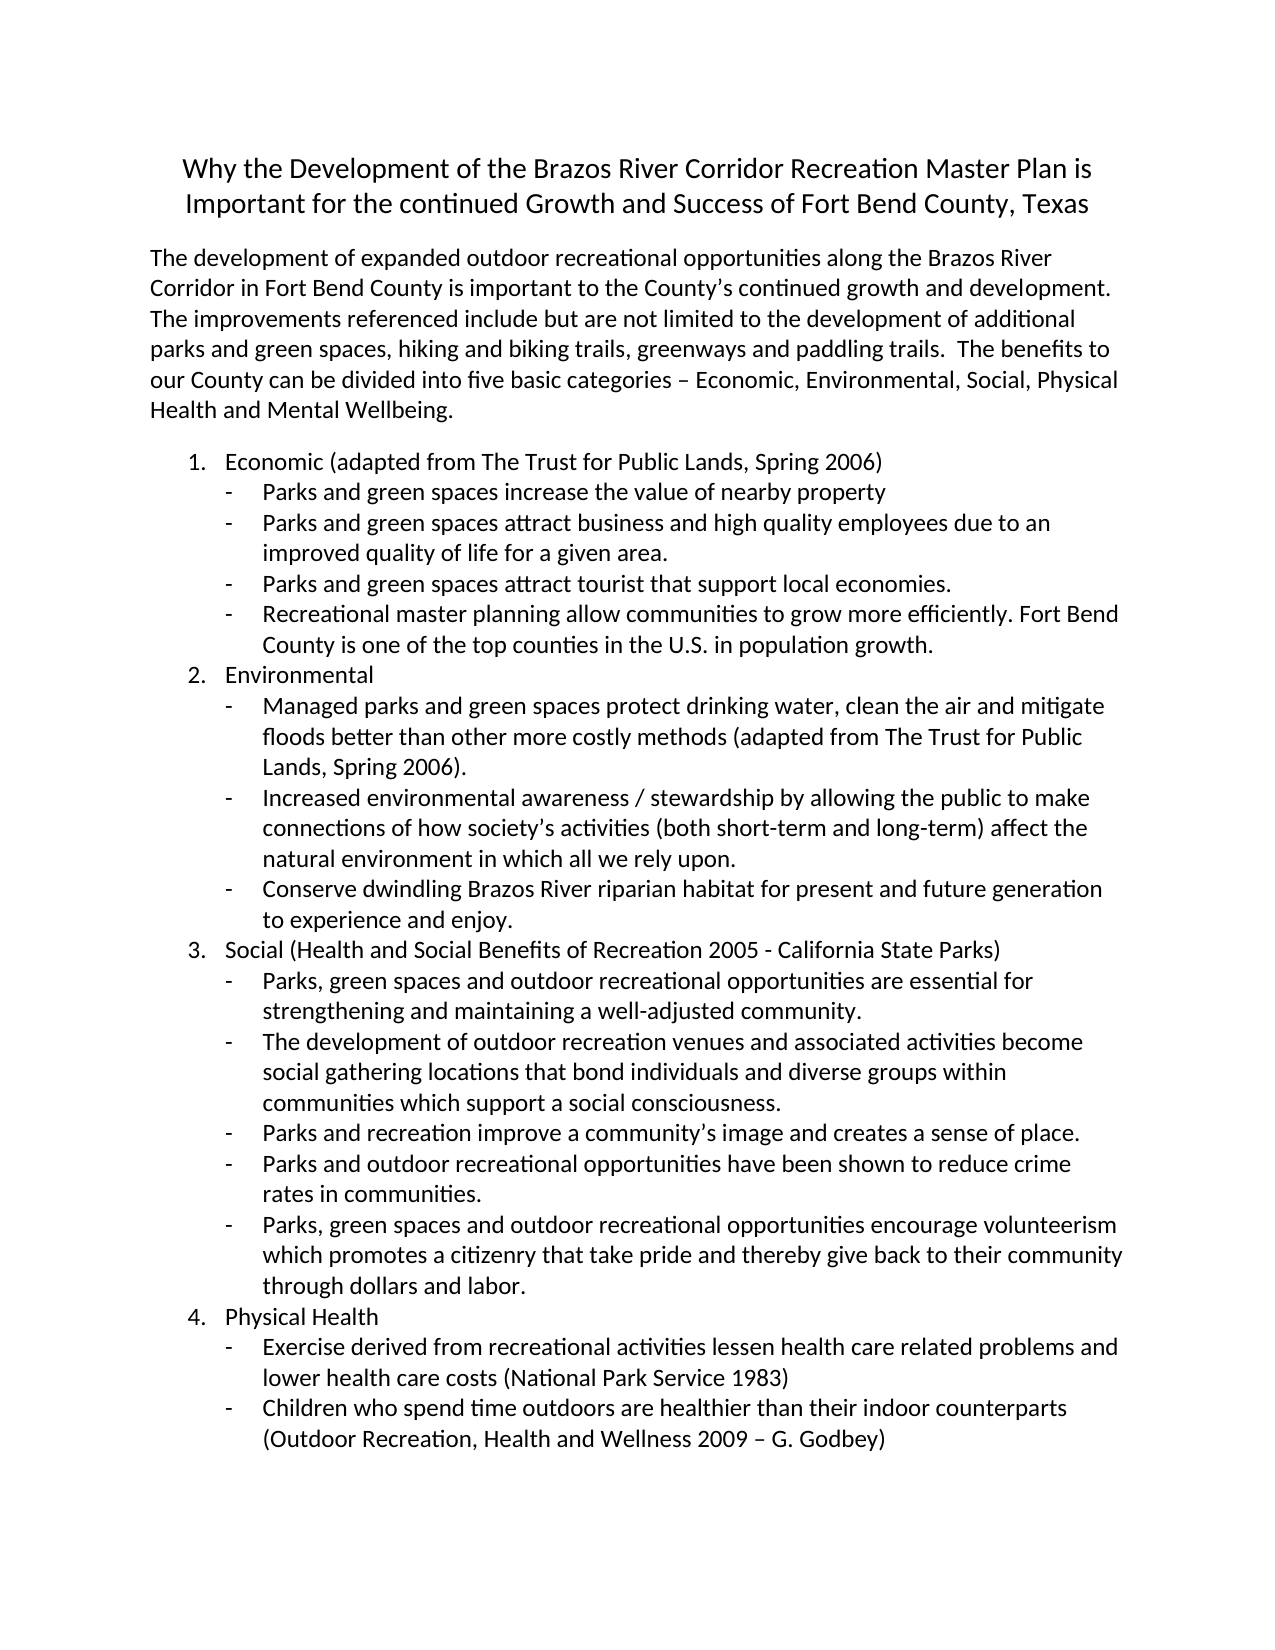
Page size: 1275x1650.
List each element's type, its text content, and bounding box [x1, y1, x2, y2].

list Parks, green spaces and outdoor recreational opportunities encourage volunteerism which promotes a citizenry that take pride and thereby give back to their community through dollars and labor. [225, 1209, 1125, 1301]
list Parks and green spaces attract tourist that support local economies. [225, 568, 1125, 599]
list The development of outdoor recreation venues and associated activities become social gathering locations that bond individuals and diverse groups within communities which support a social consciousness. [225, 1026, 1125, 1117]
list Increased environmental awareness / stewardship by allowing the public to make connections of how society’s activities (both short-term and long-term) affect the natural environment in which all we rely upon. [225, 782, 1125, 873]
list Parks and recreation improve a community’s image and creates a sense of place. [225, 1117, 1125, 1148]
text Why the Development of the Brazos River Corridor Recreation Master Plan is Important for the continued Growth and Success of Fort Bend County, Texas [150, 150, 1125, 221]
list Environmental [187, 660, 1125, 690]
text The development of expanded outdoor recreational opportunities along the Brazos River Corridor in Fort Bend County is important to the County’s continued growth and development. The improvements referenced include but are not limited to the development of additional parks and green spaces, hiking and biking trails, greenways and paddling trails. The benefits to our County can be divided into five basic categories – Economic, Environmental, Social, Physical Health and Mental Wellbeing. [150, 242, 1125, 425]
list Physical Health [187, 1301, 1125, 1331]
list Conserve dwindling Brazos River riparian habitat for present and future generation to experience and enjoy. [225, 873, 1125, 934]
list Social (Health and Social Benefits of Recreation 2005 - California State Parks) [187, 934, 1125, 965]
list Exercise derived from recreational activities lessen health care related problems and lower health care costs (National Park Service 1983) [225, 1331, 1125, 1392]
list Managed parks and green spaces protect drinking water, clean the air and mitigate floods better than other more costly methods (adapted from The Trust for Public Lands, Spring 2006). [225, 690, 1125, 782]
list Parks and green spaces increase the value of nearby property [225, 477, 1125, 507]
list Parks and outdoor recreational opportunities have been shown to reduce crime rates in communities. [225, 1148, 1125, 1209]
list Parks, green spaces and outdoor recreational opportunities are essential for strengthening and maintaining a well-adjusted community. [225, 965, 1125, 1026]
list Children who spend time outdoors are healthier than their indoor counterparts (Outdoor Recreation, Health and Wellness 2009 – G. Godbey) [225, 1392, 1125, 1453]
list Parks and green spaces attract business and high quality employees due to an improved quality of life for a given area. [225, 507, 1125, 568]
list Economic (adapted from The Trust for Public Lands, Spring 2006) [187, 446, 1125, 477]
list Recreational master planning allow communities to grow more efficiently. Fort Bend County is one of the top counties in the U.S. in population growth. [225, 599, 1125, 660]
